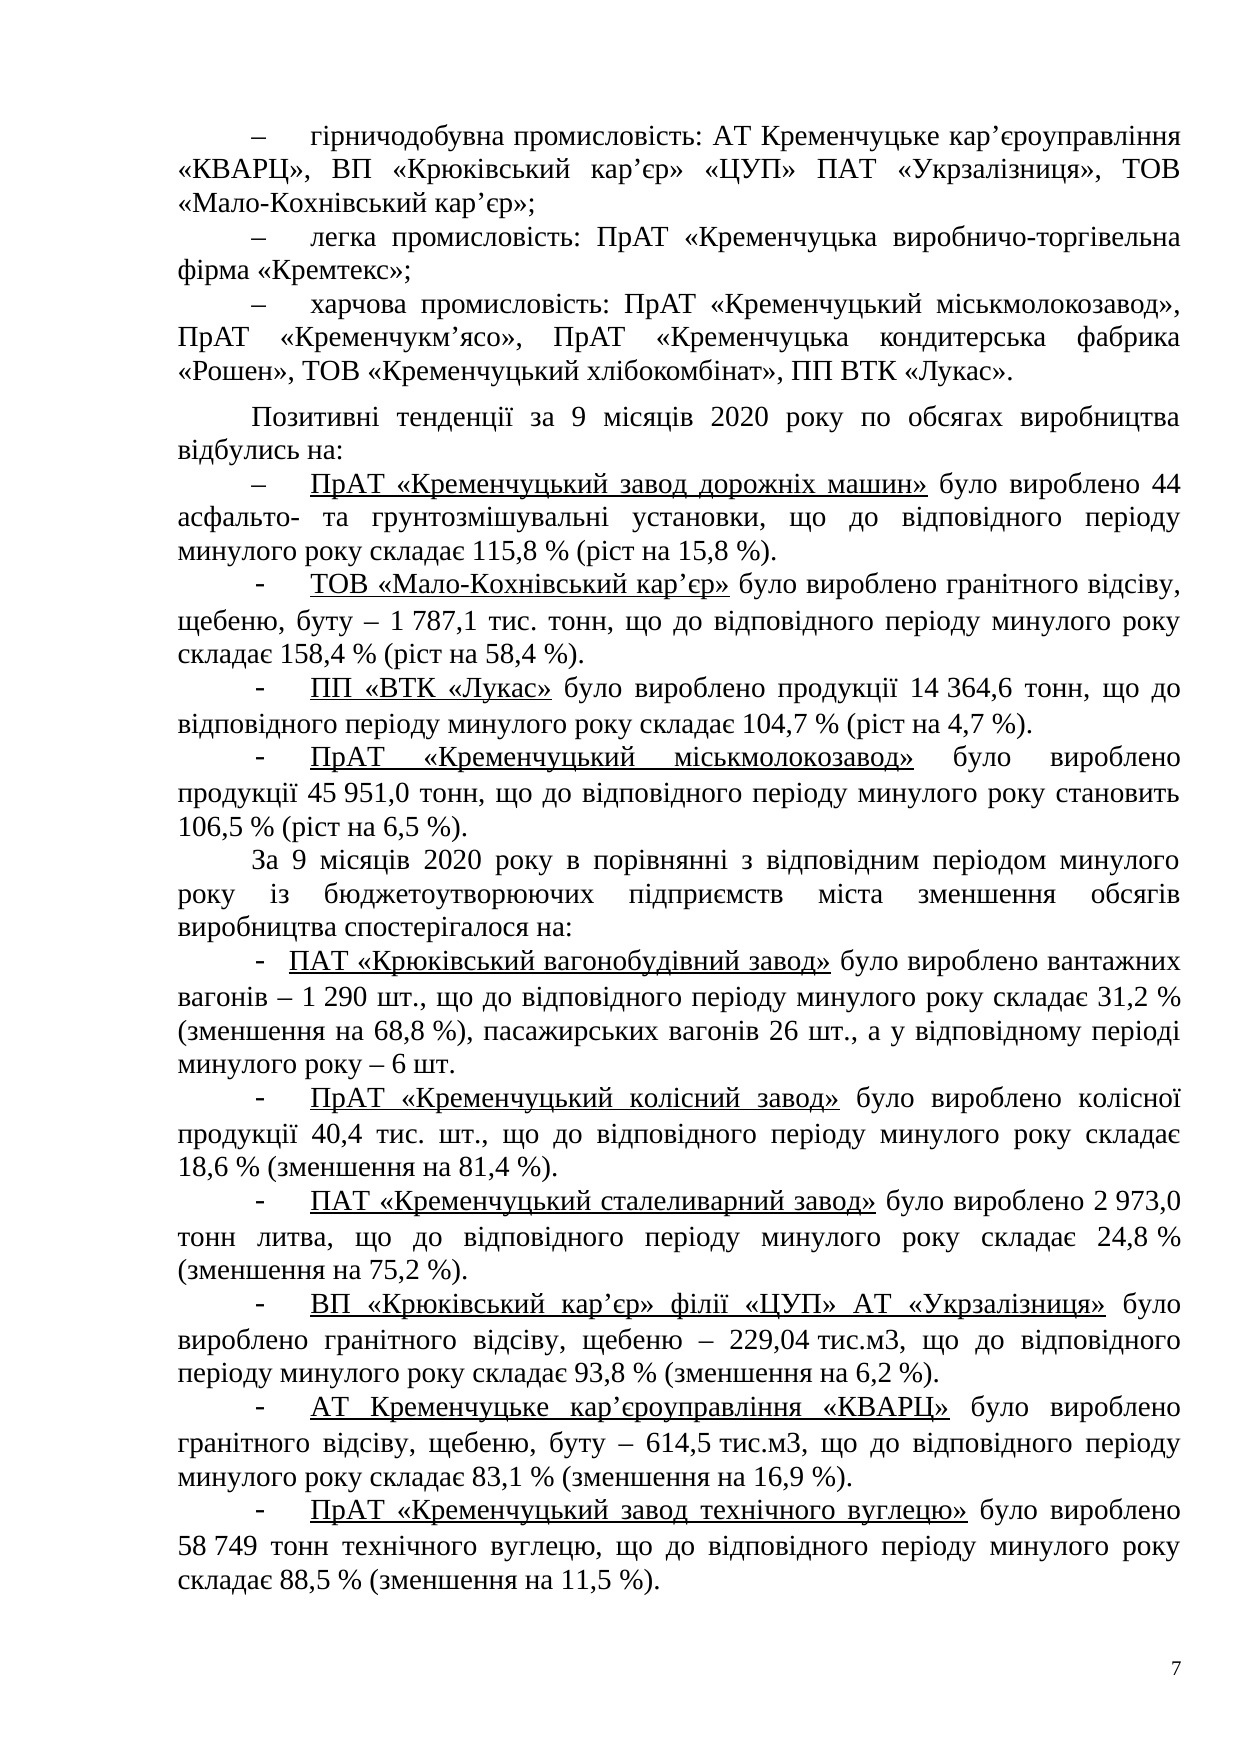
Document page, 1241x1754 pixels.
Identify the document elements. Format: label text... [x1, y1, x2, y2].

list АТ Кременчуцьке кар’єроуправління «КВАРЦ» було вироблено гранітного відсіву, щебеню, буту – 614,5 тис.м3, що до відповідного періоду минулого року складає 83,1 % (зменшення на 16,9 %). [177, 1389, 1181, 1492]
list харчова промисловість: ПрАТ «Кременчуцький міськмолокозавод», ПрАТ «Кременчукм’ясо», ПрАТ «Кременчуцька кондитерська фабрика «Рошен», ТОВ «Кременчуцький хлібокомбінат», ПП ВТК «Лукас». [177, 286, 1181, 386]
text Позитивні тенденції за 9 місяців 2020 року по обсягах виробництва відбулись на: [177, 399, 1181, 466]
list ВП «Крюківський кар’єр» філії «ЦУП» АТ «Укрзалізниця» було вироблено гранітного відсіву, щебеню – 229,04 тис.м3, що до відповідного періоду минулого року складає 93,8 % (зменшення на 6,2 %). [177, 1286, 1181, 1389]
text За 9 місяців 2020 року в порівнянні з відповідним періодом минулого року із бюджетоутворюючих підприємств міста зменшення обсягів виробництва спостерігалося на: [177, 842, 1181, 943]
list легка промисловість: ПрАТ «Кременчуцька виробничо-торгівельна фірма «Кремтекс»; [177, 219, 1181, 286]
list ПрАТ «Кременчуцький завод дорожніх машин» було вироблено 44 асфальто- та грунтозмішувальні установки, що до відповідного періоду минулого року складає 115,8 % (ріст на 15,8 %). [177, 466, 1181, 567]
list гірничодобувна промисловість: АТ Кременчуцьке кар’єроуправління «КВАРЦ», ВП «Крюківський кар’єр» «ЦУП» ПАТ «Укрзалізниця», ТОВ «Мало-Кохнівський кар’єр»; [177, 118, 1181, 219]
list ПрАТ «Кременчуцький завод технічного вуглецю» було вироблено 58 749 тонн технічного вуглецю, що до відповідного періоду минулого року складає 88,5 % (зменшення на 11,5 %). [177, 1492, 1181, 1595]
list ПрАТ «Кременчуцький міськмолокозавод» було вироблено продукції 45 951,0 тонн, що до відповідного періоду минулого року становить 106,5 % (ріст на 6,5 %). [177, 739, 1181, 842]
list ПАТ «Крюківський вагонобудівний завод» було вироблено вантажних вагонів – 1 290 шт., що до відповідного періоду минулого року складає 31,2 % (зменшення на 68,8 %), пасажирських вагонів 26 шт., а у відповідному періоді минулого року – 6 шт. [177, 943, 1181, 1080]
list ПрАТ «Кременчуцький колісний завод» було вироблено колісної продукції 40,4 тис. шт., що до відповідного періоду минулого року складає 18,6 % (зменшення на 81,4 %). [177, 1080, 1181, 1183]
list ПП «ВТК «Лукас» було вироблено продукції 14 364,6 тонн, що до відповідного періоду минулого року складає 104,7 % (ріст на 4,7 %). [177, 670, 1181, 739]
list ПАТ «Кременчуцький сталеливарний завод» було вироблено 2 973,0 тонн литва, що до відповідного періоду минулого року складає 24,8 % (зменшення на 75,2 %). [177, 1183, 1181, 1286]
list ТОВ «Мало-Кохнівський кар’єр» було вироблено гранітного відсіву, щебеню, буту – 1 787,1 тис. тонн, що до відповідного періоду минулого року складає 158,4 % (ріст на 58,4 %). [177, 567, 1181, 670]
